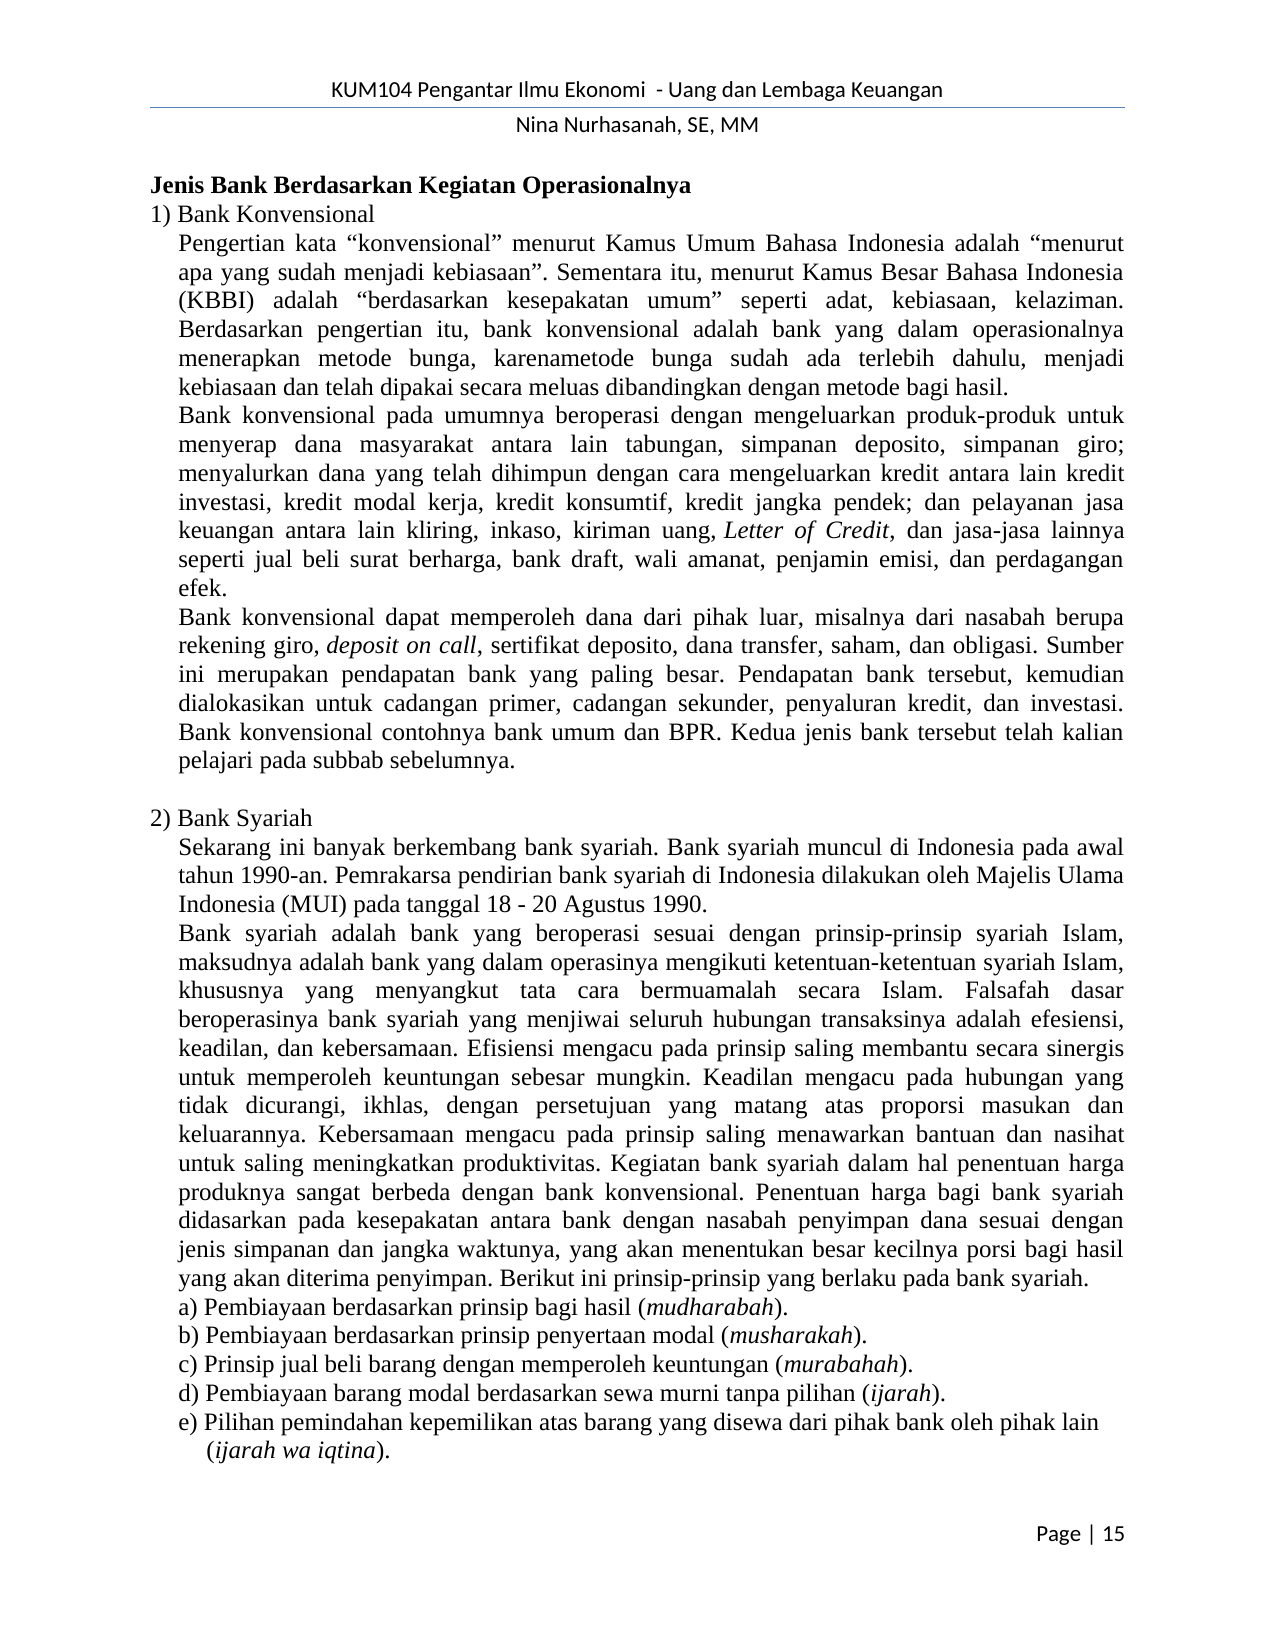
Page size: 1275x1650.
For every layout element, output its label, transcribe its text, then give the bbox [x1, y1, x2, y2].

text Sekarang ini banyak berkembang bank syariah. Bank syariah muncul di Indonesia pada awal tahun 1990-an. Pemrakarsa pendirian bank syariah di Indonesia dilakukan oleh Majelis Ulama Indonesia (MUI) pada tanggal 18 - 20 Agustus 1990. [178, 832, 1125, 918]
text Jenis Bank Berdasarkan Kegiatan Operasionalnya [150, 171, 1125, 199]
text Pengertian kata “konvensional” menurut Kamus Umum Bahasa Indonesia adalah “menurut apa yang sudah menjadi kebiasaan”. Sementara itu, menurut Kamus Besar Bahasa Indonesia (KBBI) adalah “berdasarkan kesepakatan umum” seperti adat, kebiasaan, kelaziman. Berdasarkan pengertian itu, bank konvensional adalah bank yang dalam operasionalnya menerapkan metode bunga, karenametode bunga sudah ada terlebih dahulu, menjadi kebiasaan dan telah dipakai secara meluas dibandingkan dengan metode bagi hasil. [178, 228, 1125, 401]
text Bank syariah adalah bank yang beroperasi sesuai dengan prinsip-prinsip syariah Islam, maksudnya adalah bank yang dalam operasinya mengikuti ketentuan-ketentuan syariah Islam, khususnya yang menyangkut tata cara bermuamalah secara Islam. Falsafah dasar beroperasinya bank syariah yang menjiwai seluruh hubungan transaksinya adalah efesiensi, keadilan, dan kebersamaan. Efisiensi mengacu pada prinsip saling membantu secara sinergis untuk memperoleh keuntungan sebesar mungkin. Keadilan mengacu pada hubungan yang tidak dicurangi, ikhlas, dengan persetujuan yang matang atas proporsi masukan dan keluarannya. Kebersamaan mengacu pada prinsip saling menawarkan bantuan dan nasihat untuk saling meningkatkan produktivitas. Kegiatan bank syariah dalam hal penentuan harga produknya sangat berbeda dengan bank konvensional. Penentuan harga bagi bank syariah didasarkan pada kesepakatan antara bank dengan nasabah penyimpan dana sesuai dengan jenis simpanan dan jangka waktunya, yang akan menentukan besar kecilnya porsi bagi hasil yang akan diterima penyimpan. Berikut ini prinsip-prinsip yang berlaku pada bank syariah. [178, 918, 1125, 1292]
text c) Prinsip jual beli barang dengan memperoleh keuntungan (murabahah). [178, 1349, 1125, 1378]
text 2) Bank Syariah [150, 803, 1125, 832]
text 1) Bank Konvensional [150, 199, 1125, 228]
text e) Pilihan pemindahan kepemilikan atas barang yang disewa dari pihak bank oleh pihak lain (ijarah wa iqtina). [178, 1407, 1125, 1464]
text Bank konvensional pada umumnya beroperasi dengan mengeluarkan produk-produk untuk menyerap dana masyarakat antara lain tabungan, simpanan deposito, simpanan giro; menyalurkan dana yang telah dihimpun dengan cara mengeluarkan kredit antara lain kredit investasi, kredit modal kerja, kredit konsumtif, kredit jangka pendek; dan pelayanan jasa keuangan antara lain kliring, inkaso, kiriman uang, Letter of Credit, dan jasa-jasa lainnya seperti jual beli surat berharga, bank draft, wali amanat, penjamin emisi, dan perdagangan efek. [178, 401, 1125, 602]
text d) Pembiayaan barang modal berdasarkan sewa murni tanpa pilihan (ijarah). [178, 1378, 1125, 1407]
text b) Pembiayaan berdasarkan prinsip penyertaan modal (musharakah). [178, 1321, 1125, 1349]
text a) Pembiayaan berdasarkan prinsip bagi hasil (mudharabah). [178, 1292, 1125, 1321]
text Bank konvensional dapat memperoleh dana dari pihak luar, misalnya dari nasabah berupa rekening giro, deposit on call, sertifikat deposito, dana transfer, saham, dan obligasi. Sumber ini merupakan pendapatan bank yang paling besar. Pendapatan bank tersebut, kemudian dialokasikan untuk cadangan primer, cadangan sekunder, penyaluran kredit, dan investasi. Bank konvensional contohnya bank umum dan BPR. Kedua jenis bank tersebut telah kalian pelajari pada subbab sebelumnya. [178, 602, 1125, 774]
